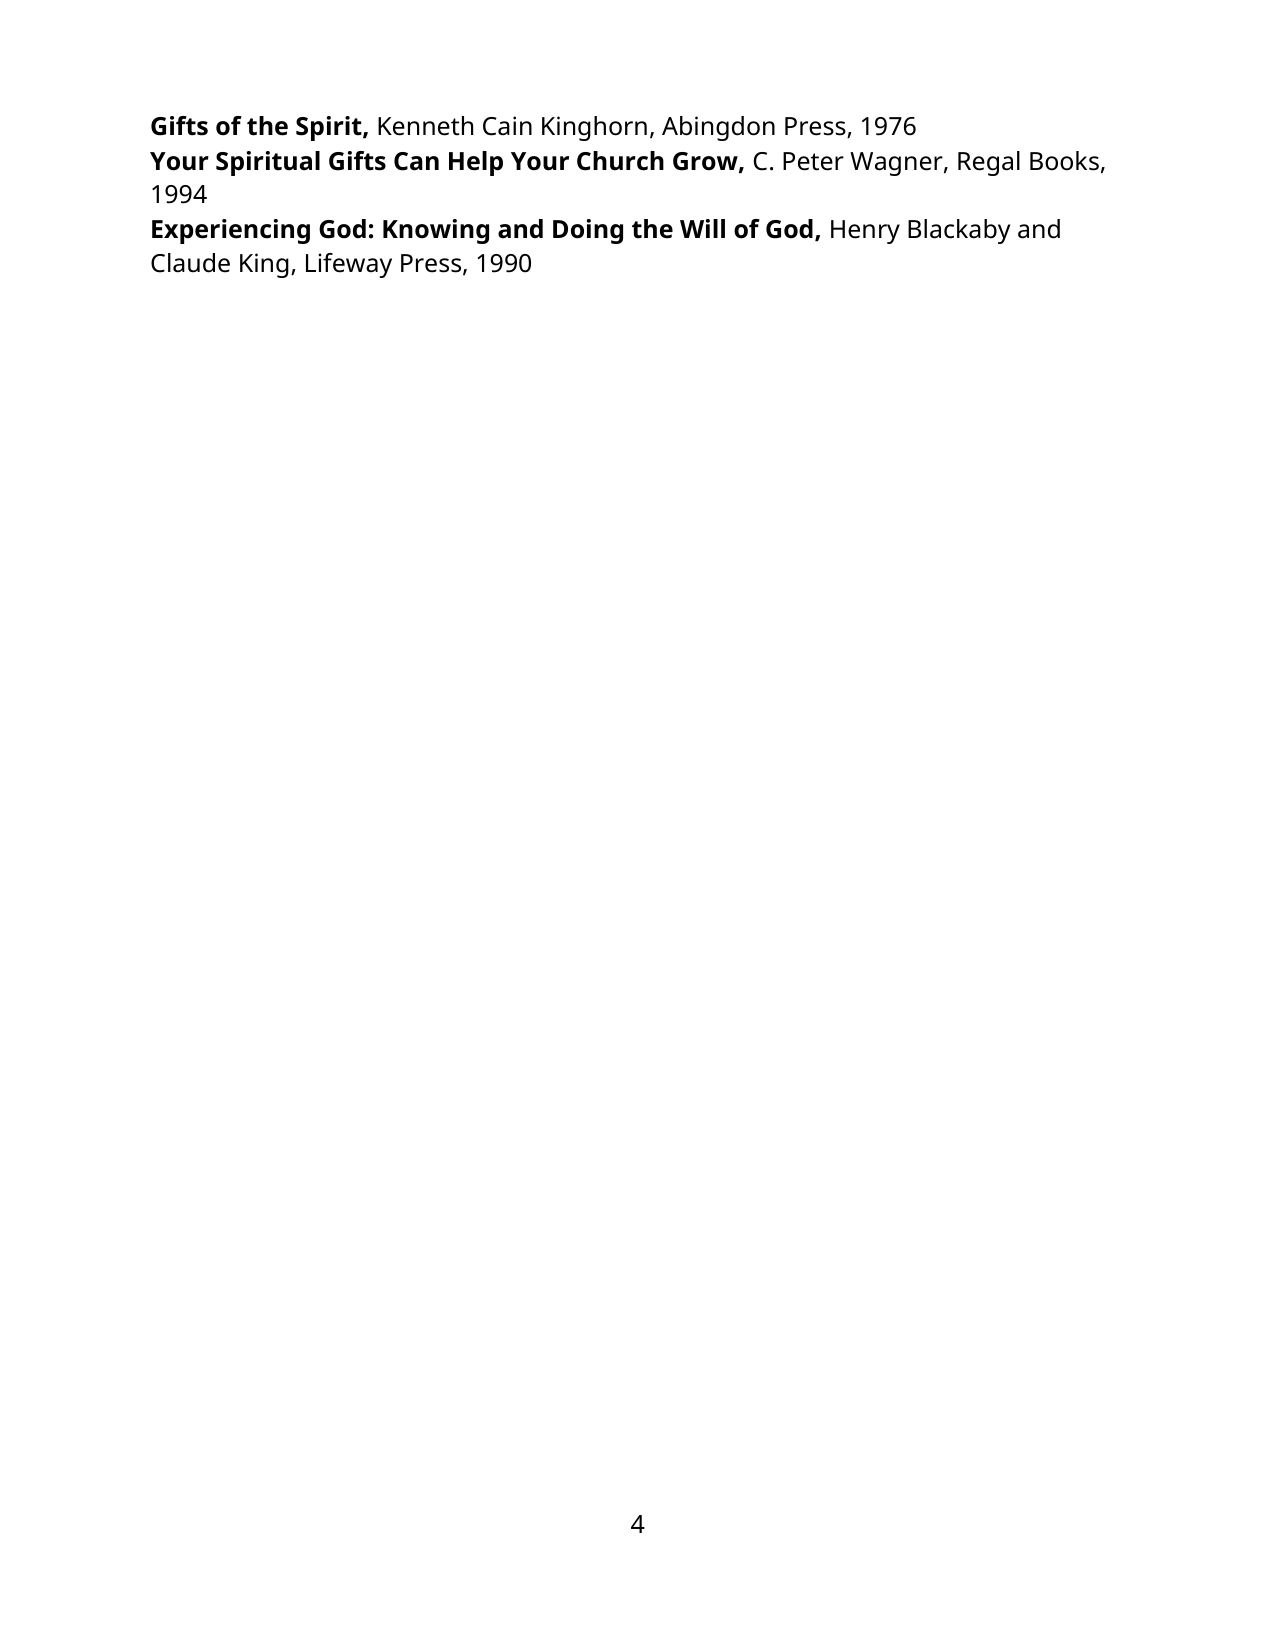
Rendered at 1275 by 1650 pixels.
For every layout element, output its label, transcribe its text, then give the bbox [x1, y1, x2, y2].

text Experiencing God: Knowing and Doing the Will of God, Henry Blackaby and Claude King, Lifeway Press, 1990 [150, 211, 1125, 279]
text Your Spiritual Gifts Can Help Your Church Grow, C. Peter Wagner, Regal Books, 1994 [150, 143, 1125, 211]
text Gifts of the Spirit, Kenneth Cain Kinghorn, Abingdon Press, 1976 [150, 109, 1125, 143]
